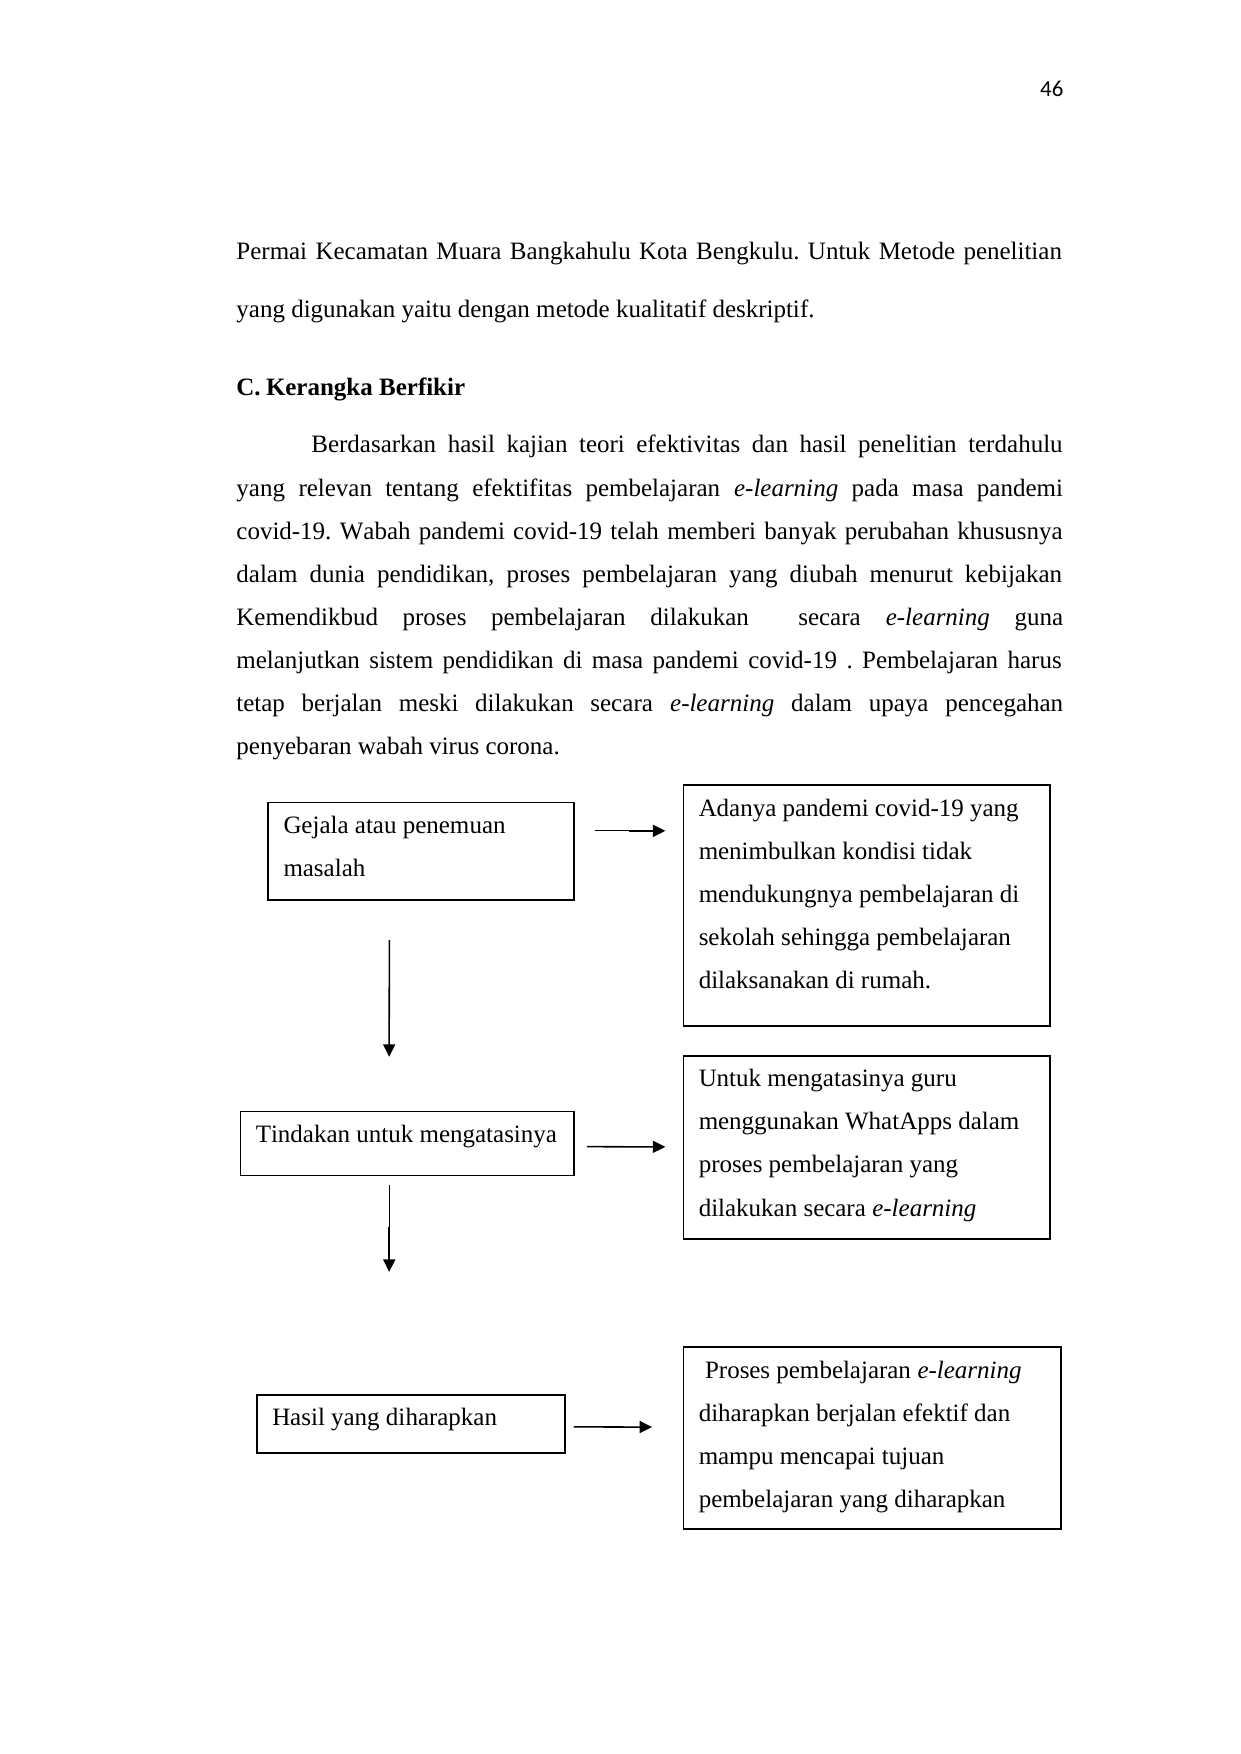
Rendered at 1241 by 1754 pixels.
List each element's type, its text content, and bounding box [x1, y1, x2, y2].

subtitle Kerangka Berfikir [236, 372, 1063, 401]
text Berdasarkan hasil kajian teori efektivitas dan hasil penelitian terdahulu yang relevan tentang efektifitas pembelajaran e-learning pada masa pandemi covid-19. Wabah pandemi covid-19 telah memberi banyak perubahan khususnya dalam dunia pendidikan, proses pembelajaran yang diubah menurut kebijakan Kemendikbud proses pembelajaran dilakukan secara e-learning guna melanjutkan sistem pendidikan di masa pandemi covid-19 . Pembelajaran harus tetap berjalan meski dilakukan secara e-learning dalam upaya pencegahan penyebaran wabah virus corona. [236, 429, 1063, 760]
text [236, 236, 1063, 322]
